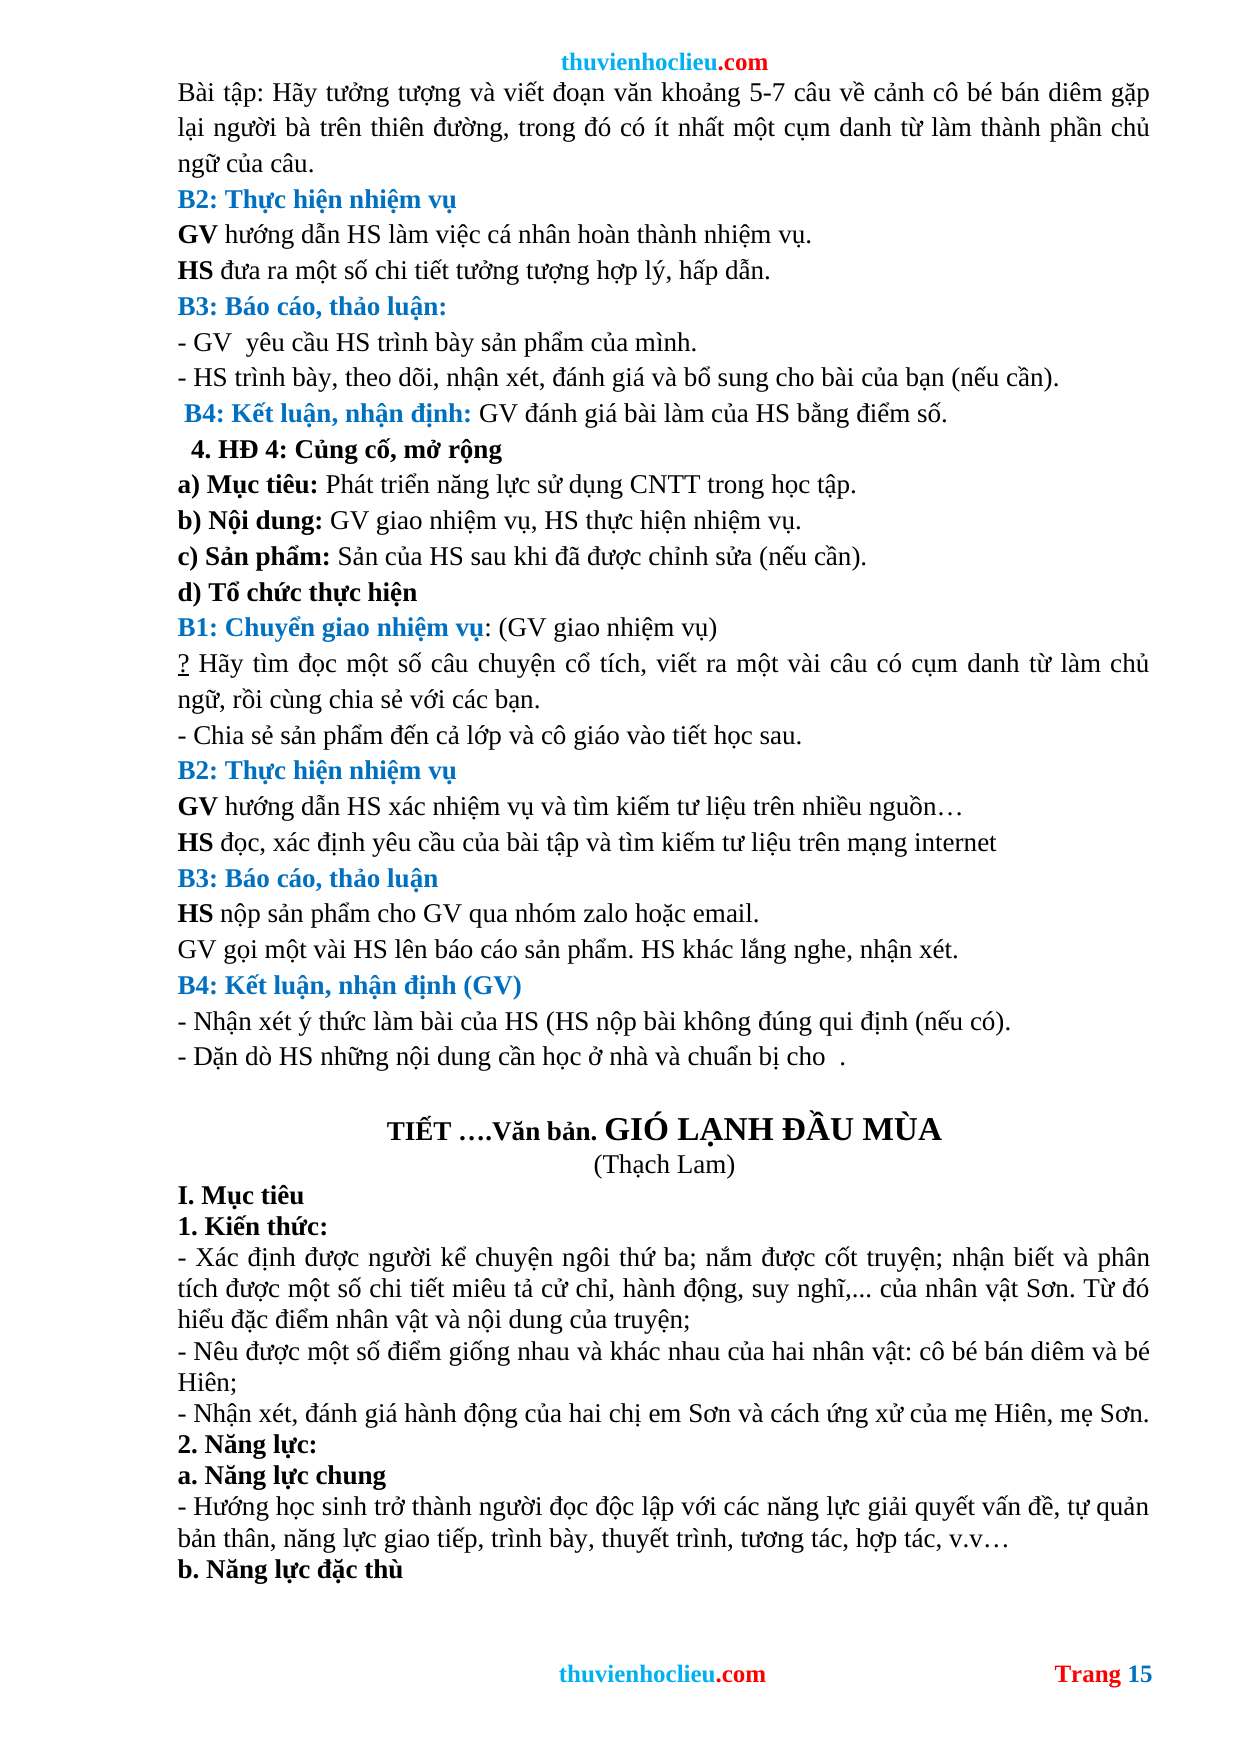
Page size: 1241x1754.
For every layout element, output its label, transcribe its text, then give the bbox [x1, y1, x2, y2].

text HS đọc, xác định yêu cầu của bài tập và tìm kiếm tư liệu trên mạng internet [177, 826, 1152, 857]
text - Hướng học sinh trở thành người đọc độc lập với các năng lực giải quyết vấn đề, tự quản bản thân, năng lực giao tiếp, trình bày, thuyết trình, tương tác, hợp tác, v.v… [177, 1491, 1152, 1553]
text HS nộp sản phẩm cho GV qua nhóm zalo hoặc email. [177, 897, 1152, 928]
text 4. HĐ 4: Củng cố, mở rộng [177, 433, 1152, 464]
text GV hướng dẫn HS làm việc cá nhân hoàn thành nhiệm vụ. [177, 218, 1152, 250]
text - Xác định được người kể chuyện ngôi thứ ba; nắm được cốt truyện; nhận biết và phân tích được một số chi tiết miêu tả cử chỉ, hành động, suy nghĩ,... của nhân vật Sơn. Từ đó hiểu đặc điểm nhân vật và nội dung của truyện; [177, 1241, 1152, 1335]
text I. Mục tiêu [177, 1179, 1152, 1210]
text b. Năng lực đặc thù [177, 1553, 1152, 1584]
text GV gọi một vài HS lên báo cáo sản phẩm. HS khác lắng nghe, nhận xét. [177, 933, 1152, 964]
text d) Tổ chức thực hiện [177, 576, 1152, 607]
text - Nhận xét, đánh giá hành động của hai chị em Sơn và cách ứng xử của mẹ Hiên, mẹ Sơn. [177, 1397, 1152, 1428]
text - Nêu được một số điểm giống nhau và khác nhau của hai nhân vật: cô bé bán diêm và bé Hiên; [177, 1335, 1152, 1397]
text b) Nội dung: GV giao nhiệm vụ, HS thực hiện nhiệm vụ. [177, 504, 1152, 536]
text - Dặn dò HS những nội dung cần học ở nhà và chuẩn bị cho . [177, 1040, 1152, 1071]
text 2. Năng lực: [177, 1428, 1152, 1459]
text B1: Chuyển giao nhiệm vụ: (GV giao nhiệm vụ) [177, 612, 1152, 643]
text ? Hãy tìm đọc một số câu chuyện cổ tích, viết ra một vài câu có cụm danh từ làm chủ ngữ, rồi cùng chia sẻ với các bạn. [177, 647, 1152, 714]
text c) Sản phẩm: Sản của HS sau khi đã được chỉnh sửa (nếu cần). [177, 540, 1152, 571]
text - HS trình bày, theo dõi, nhận xét, đánh giá và bổ sung cho bài của bạn (nếu cần). [177, 361, 1152, 393]
text a. Năng lực chung [177, 1459, 1152, 1491]
text B2: Thực hiện nhiệm vụ [177, 183, 1152, 214]
text 1. Kiến thức: [177, 1210, 1152, 1241]
text - Chia sẻ sản phẩm đến cả lớp và cô giáo vào tiết học sau. [177, 719, 1152, 750]
text B3: Báo cáo, thảo luận [177, 862, 1152, 893]
text B4: Kết luận, nhận định (GV) [177, 969, 1152, 1000]
text B3: Báo cáo, thảo luận: [177, 290, 1152, 321]
text - GV yêu cầu HS trình bày sản phẩm của mình. [177, 326, 1152, 357]
text a) Mục tiêu: Phát triển năng lực sử dụng CNTT trong học tập. [177, 469, 1152, 500]
text B2: Thực hiện nhiệm vụ [177, 754, 1152, 786]
text - Nhận xét ý thức làm bài của HS (HS nộp bài không đúng qui định (nếu có). [177, 1004, 1152, 1036]
text TIẾT ….Văn bản. GIÓ LẠNH ĐẦU MÙA [177, 1109, 1152, 1148]
text GV hướng dẫn HS xác nhiệm vụ và tìm kiếm tư liệu trên nhiều nguồn… [177, 790, 1152, 821]
text (Thạch Lam) [177, 1148, 1152, 1179]
text Bài tập: Hãy tưởng tượng và viết đoạn văn khoảng 5-7 câu về cảnh cô bé bán diêm gặp lại người bà trên thiên đường, trong đó có ít nhất một cụm danh từ làm thành phần chủ ngữ của câu. [177, 76, 1152, 178]
text B4: Kết luận, nhận định: GV đánh giá bài làm của HS bằng điểm số. [177, 397, 1152, 428]
text HS đưa ra một số chi tiết tưởng tượng hợp lý, hấp dẫn. [177, 254, 1152, 285]
